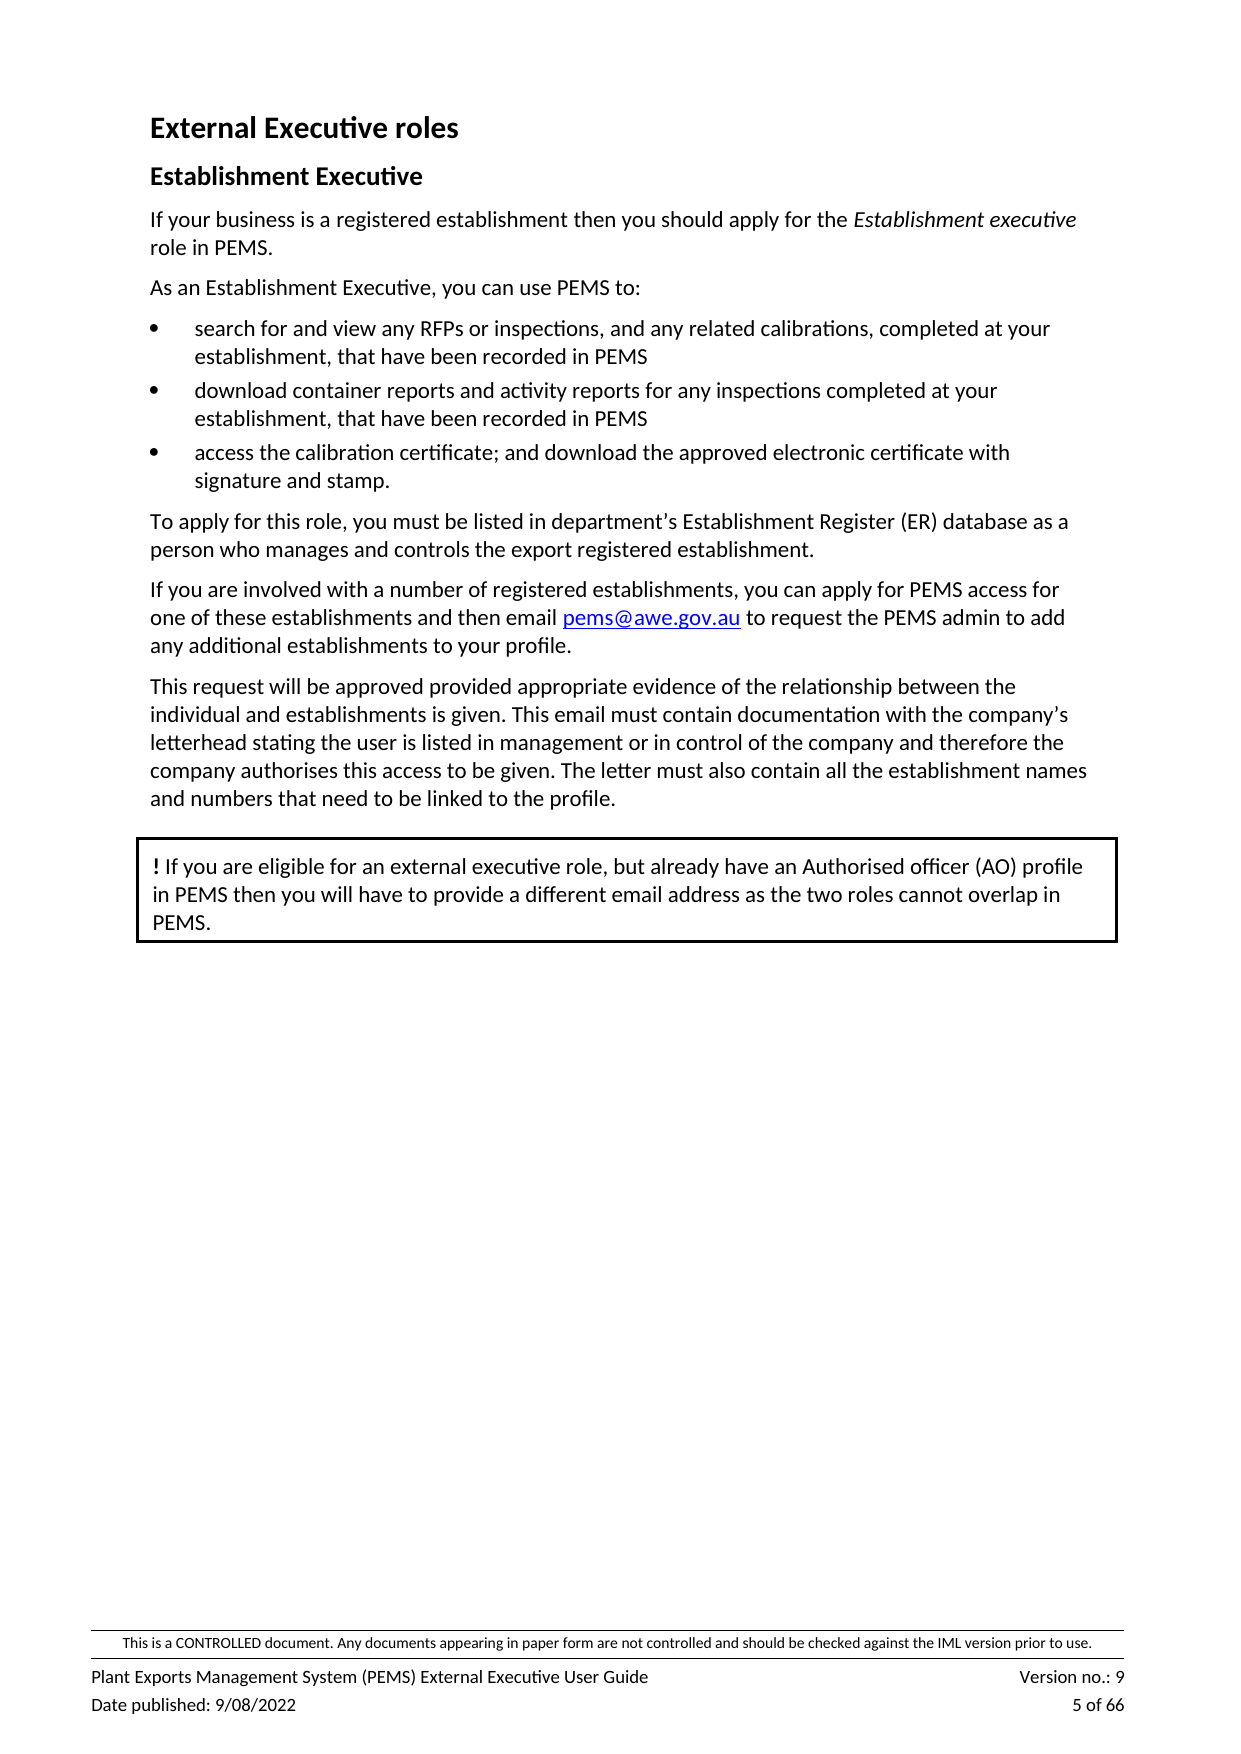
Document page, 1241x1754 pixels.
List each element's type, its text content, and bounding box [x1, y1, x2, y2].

text If your business is a registered establishment then you should apply for the Establishment executive role in PEMS. [150, 205, 1090, 261]
text As an Establishment Executive, you can use PEMS to: [150, 273, 1090, 301]
list download container reports and activity reports for any inspections completed at your establishment, that have been recorded in PEMS [150, 376, 1090, 432]
text If you are involved with a number of registered establishments, you can apply for PEMS access for one of these establishments and then email pems@awe.gov.au to request the PEMS admin to add any additional establishments to your profile. [150, 575, 1090, 659]
text This request will be approved provided appropriate evidence of the relationship between the individual and establishments is given. This email must contain documentation with the company’s letterhead stating the user is listed in management or in control of the company and therefore the company authorises this access to be given. The letter must also contain all the establishment names and numbers that need to be linked to the profile. [150, 672, 1090, 812]
text To apply for this role, you must be listed in department’s Establishment Register (ER) database as a person who manages and controls the export registered establishment. [150, 507, 1090, 563]
subtitle Establishment Executive [150, 159, 1090, 192]
list access the calibration certificate; and download the approved electronic certificate with signature and stamp. [150, 438, 1090, 494]
subtitle External Executive roles [150, 108, 1090, 147]
list search for and view any RFPs or inspections, and any related calibrations, completed at your establishment, that have been recorded in PEMS [150, 314, 1090, 370]
